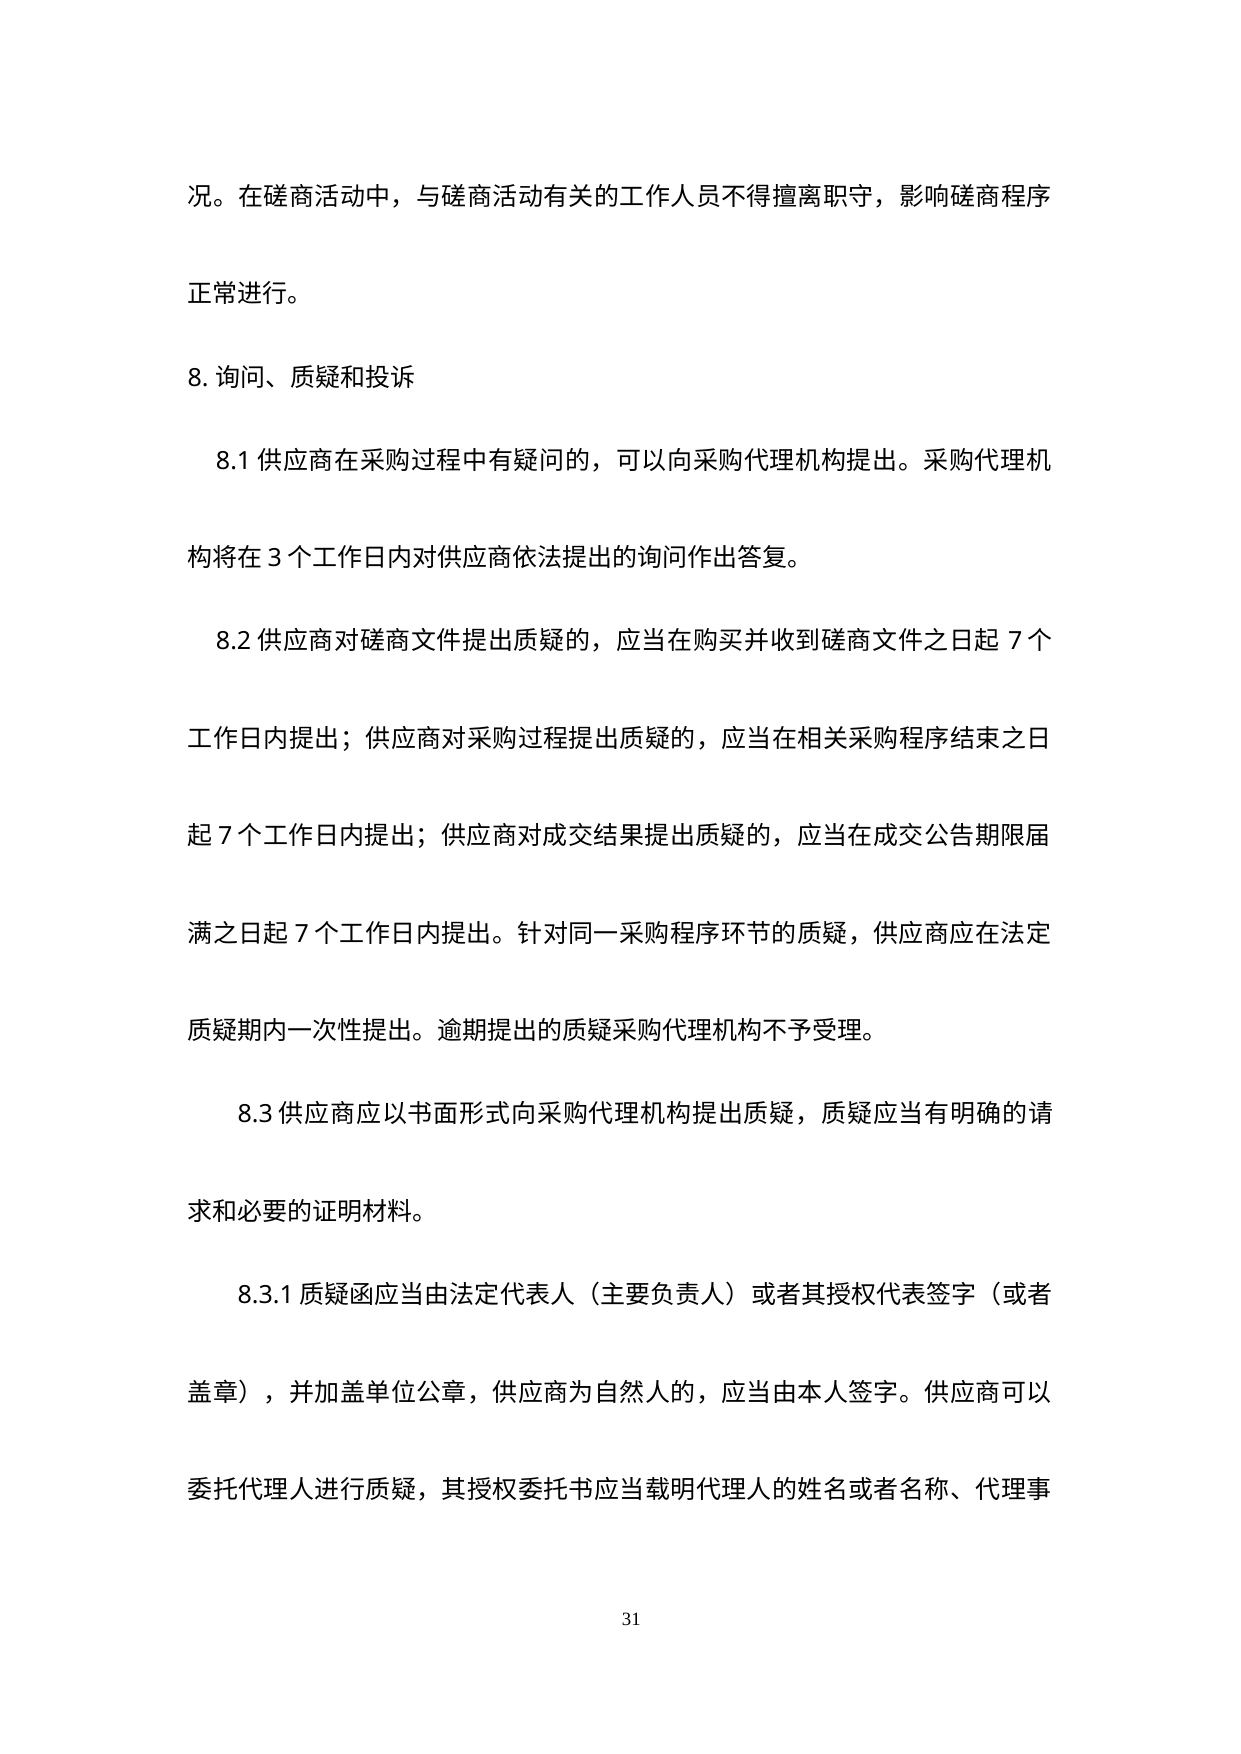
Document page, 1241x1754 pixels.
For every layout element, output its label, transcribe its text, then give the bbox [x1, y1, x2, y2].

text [187, 162, 1053, 324]
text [187, 1260, 1053, 1520]
text 8.3供应商应以书面形式向采购代理机构提出质疑，质疑应当有明确的请求和必要的证明材料。 [187, 1079, 1053, 1242]
text 8.1供应商在采购过程中有疑问的，可以向采购代理机构提出。采购代理机构将在3个工作日内对供应商依法提出的询问作出答复。 [187, 426, 1053, 588]
text 8. 询问、质疑和投诉 [187, 343, 1053, 408]
text 8.2供应商对磋商文件提出质疑的，应当在购买并收到磋商文件之日起7个工作日内提出；供应商对采购过程提出质疑的，应当在相关采购程序结束之日起7个工作日内提出；供应商对成交结果提出质疑的，应当在成交公告期限届满之日起7个工作日内提出。针对同一采购程序环节的质疑，供应商应在法定质疑期内一次性提出。逾期提出的质疑采购代理机构不予受理。 [187, 606, 1053, 1061]
